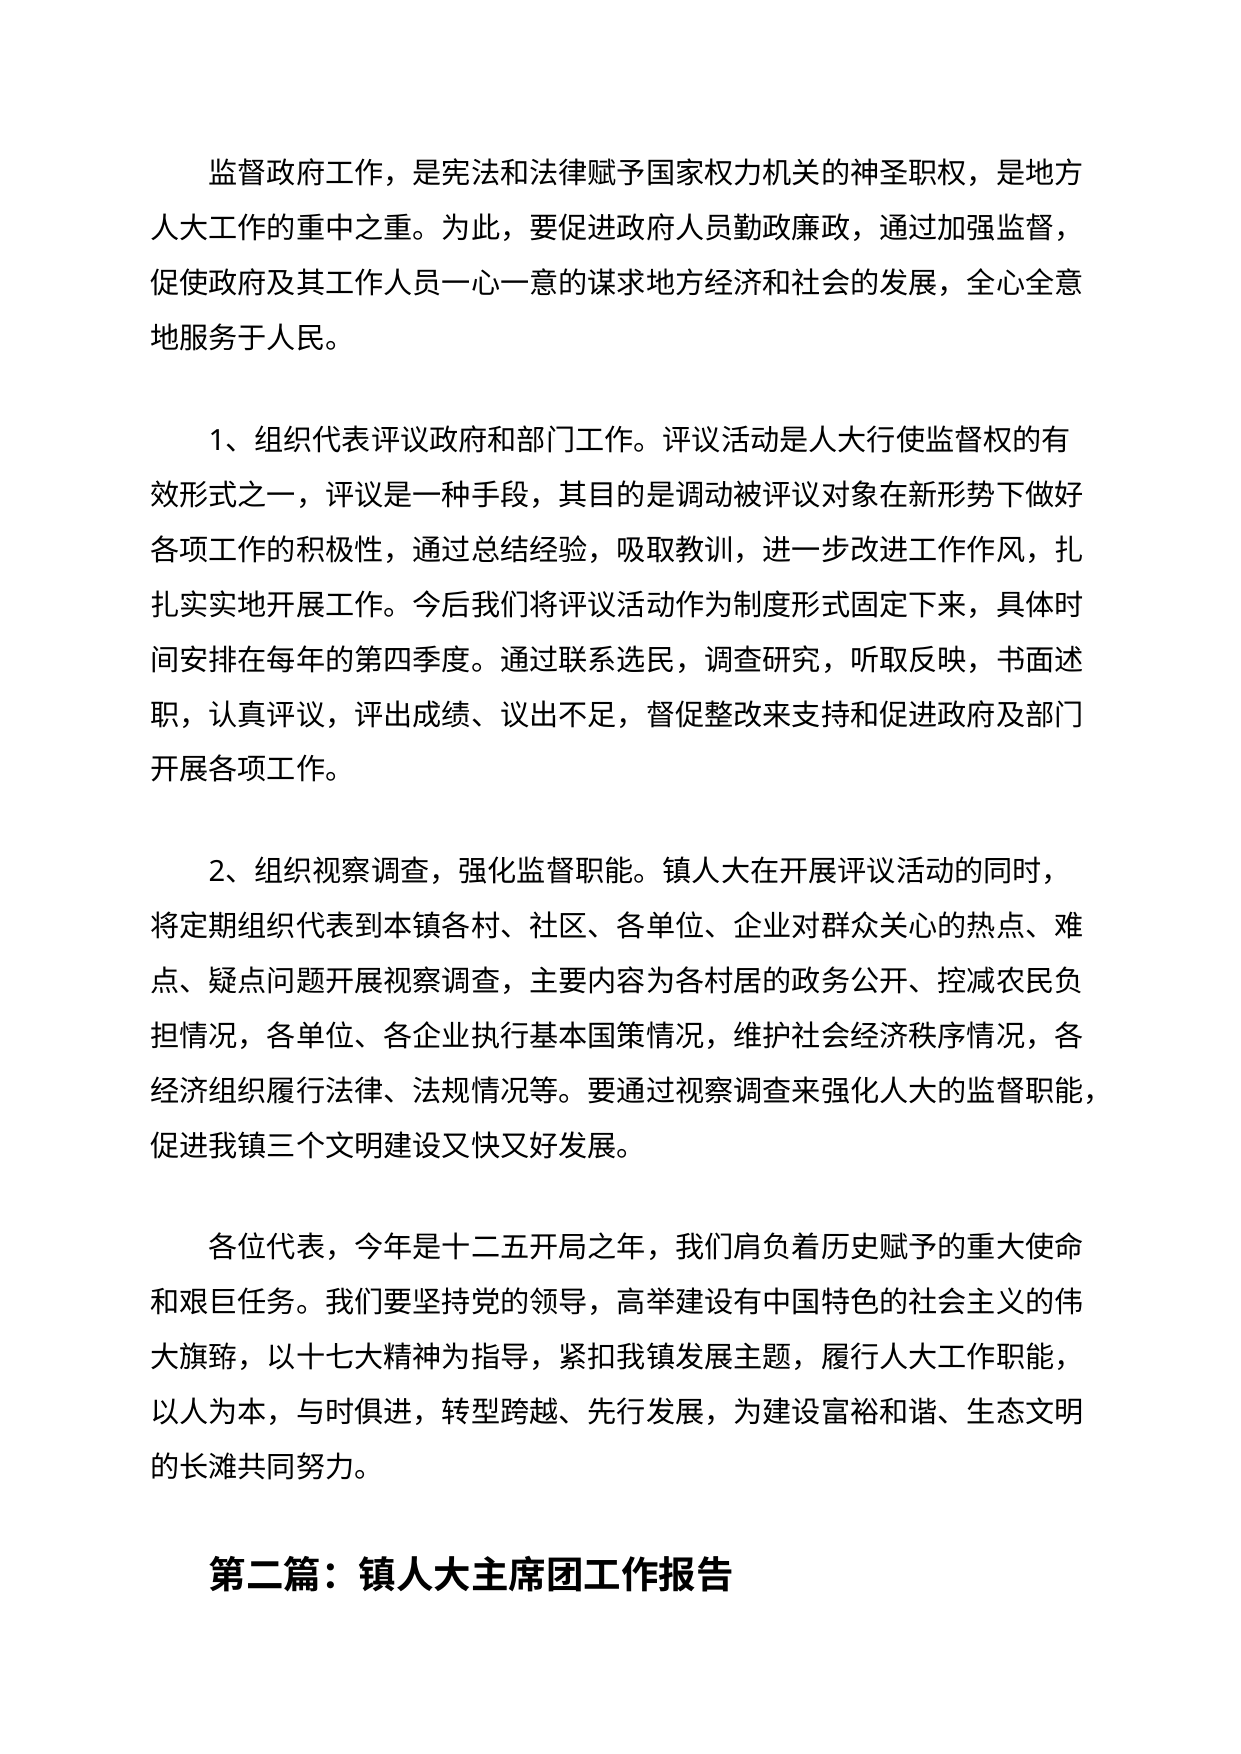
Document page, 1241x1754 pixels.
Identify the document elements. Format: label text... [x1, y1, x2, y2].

text 第二篇：镇人大主席团工作报告 [150, 1545, 1090, 1600]
text 2、组织视察调查，强化监督职能。镇人大在开展评议活动的同时，将定期组织代表到本镇各村、社区、各单位、企业对群众关心的热点、难点、疑点问题开展视察调查，主要内容为各村居的政务公开、控减农民负担情况，各单位、各企业执行基本国策情况，维护社会经济秩序情况，各经济组织履行法律、法规情况等。要通过视察调查来强化人大的监督职能，促进我镇三个文明建设又快又好发展。 [150, 848, 1090, 1164]
text 1、组织代表评议政府和部门工作。评议活动是人大行使监督权的有效形式之一，评议是一种手段，其目的是调动被评议对象在新形势下做好各项工作的积极性，通过总结经验，吸取教训，进一步改进工作作风，扎扎实实地开展工作。今后我们将评议活动作为制度形式固定下来，具体时间安排在每年的第四季度。通过联系选民，调查研究，听取反映，书面述职，认真评议，评出成绩、议出不足，督促整改来支持和促进政府及部门开展各项工作。 [150, 416, 1090, 788]
text 监督政府工作，是宪法和法律赋予国家权力机关的神圣职权，是地方人大工作的重中之重。为此，要促进政府人员勤政廉政，通过加强监督，促使政府及其工作人员一心一意的谋求地方经济和社会的发展，全心全意地服务于人民。 [150, 150, 1090, 357]
text 各位代表，今年是十二五开局之年，我们肩负着历史赋予的重大使命和艰巨任务。我们要坚持党的领导，高举建设有中国特色的社会主义的伟大旗臶，以十七大精神为指导，紧扣我镇发展主题，履行人大工作职能，以人为本，与时俱进，转型跨越、先行发展，为建设富裕和谐、生态文明的长滩共同努力。 [150, 1224, 1090, 1486]
